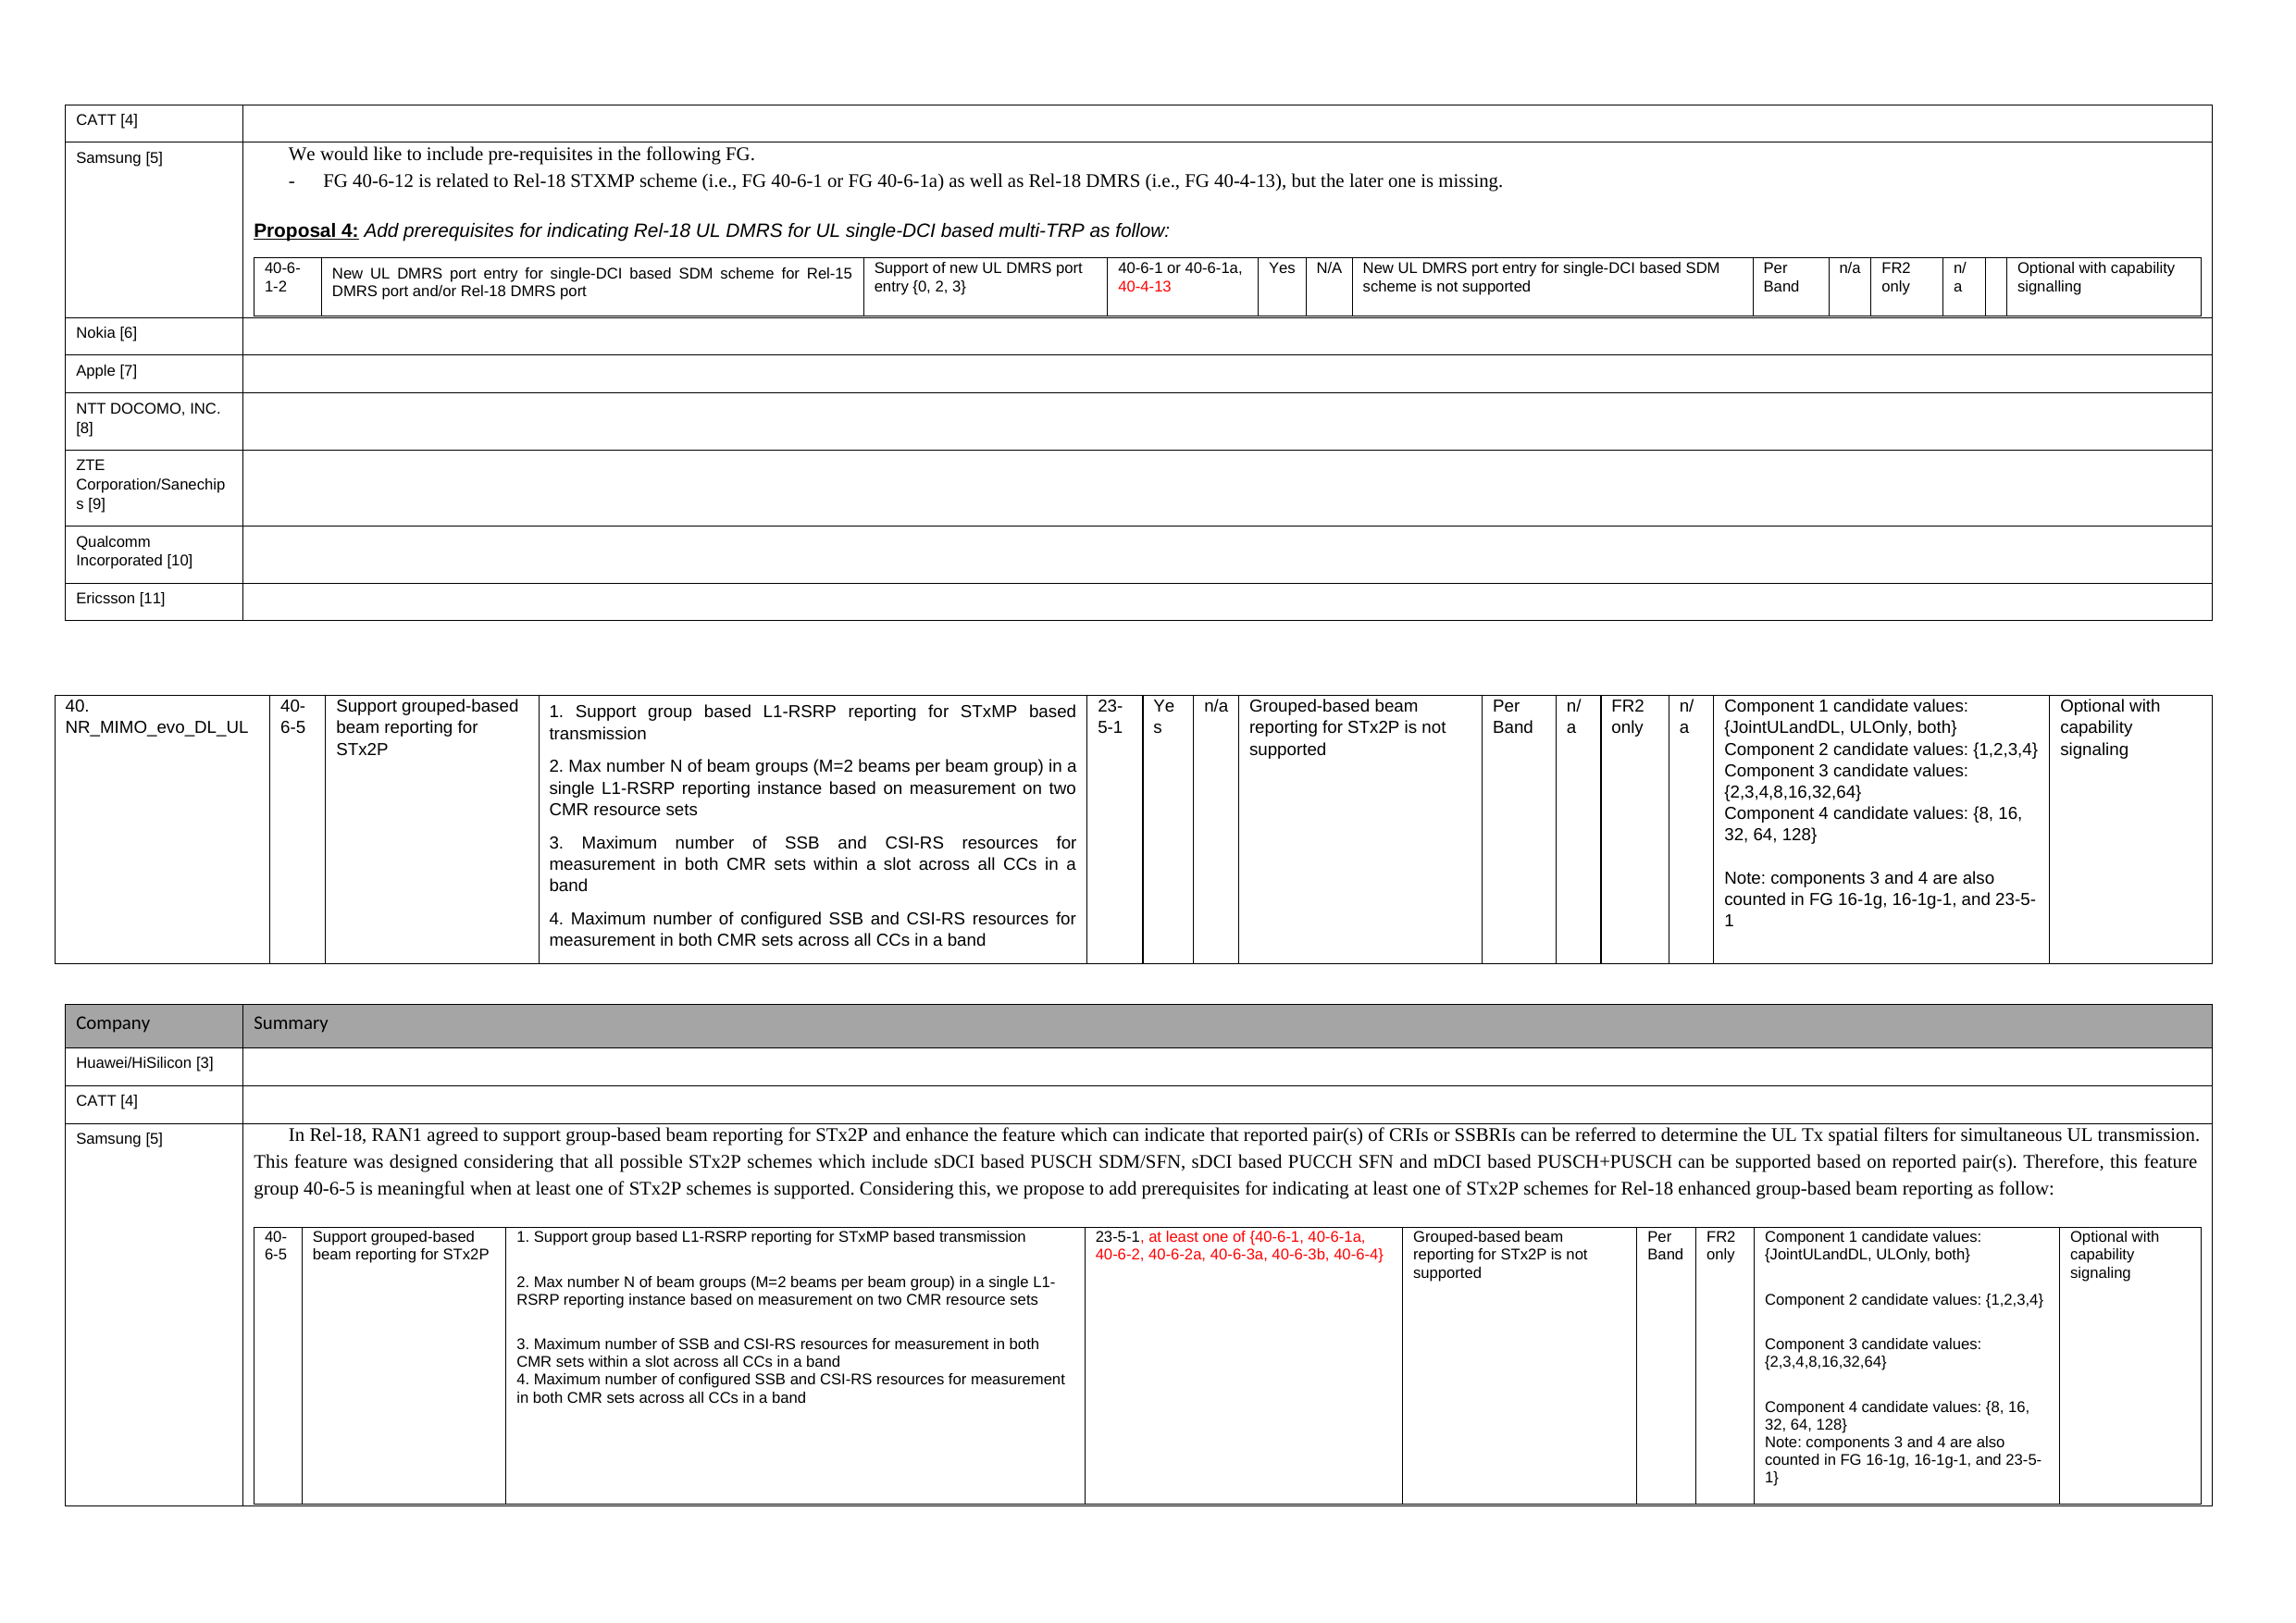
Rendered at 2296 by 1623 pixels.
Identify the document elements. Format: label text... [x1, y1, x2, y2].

table_header 40-6-5 [270, 696, 325, 963]
table_cell [243, 1048, 2212, 1085]
table_cell ZTE Corporation/Sanechips [9] [66, 451, 242, 526]
table_cell Huawei/HiSilicon [3] [66, 1048, 242, 1085]
table_header 1. Support group based L1-RSRP reporting for STxMP based transmission 2. Max number N of beam groups (M=2 beams per beam group) in a single L1-RSRP reporting instance based on measurement on two CMR resource sets 3. Maximum number of SSB and CSI-RS resources for measurement in both CMR sets within a slot across all CCs in a band 4. Maximum number of configured SSB and CSI-RS resources for measurement in both CMR sets across all CCs in a band [540, 696, 1086, 963]
table_cell [243, 451, 2212, 526]
table_cell Samsung [5] [66, 1124, 242, 1505]
table_header Grouped-based beam reporting for STx2P is not supported [1239, 696, 1482, 963]
table_header FR2 only [1602, 696, 1669, 963]
table_cell [243, 1086, 2212, 1122]
table_header Support grouped-based beam reporting for STx2P [326, 696, 539, 963]
table_cell CATT [4] [66, 1086, 242, 1122]
table_cell [243, 527, 2212, 582]
table_cell Samsung [5] [66, 142, 242, 316]
table_cell Nokia [6] [66, 318, 242, 354]
table_cell Qualcomm Incorporated [10] [66, 527, 242, 582]
table_header Company [66, 1005, 242, 1047]
table_cell [243, 584, 2212, 620]
table_header 40. NR_MIMO_evo_DL_UL [56, 696, 269, 963]
table_header n/a [1194, 696, 1238, 963]
table_cell CATT [4] [66, 105, 242, 142]
table_cell Ericsson [11] [66, 584, 242, 620]
table_header n/a [1557, 696, 1600, 963]
table_header 23-5-1 [1087, 696, 1142, 963]
table_header Per Band [1483, 696, 1556, 963]
table_header Summary [243, 1005, 2212, 1047]
table_cell In Rel-18, RAN1 agreed to support group-based beam reporting for STx2P and enhance the feature which can indicate that reported pair(s) of CRIs or SSBRIs can be referred to determine the UL Tx spatial filters for simultaneous UL transmission. This feature was designed considering that all possible STx2P schemes which include sDCI based PUSCH SDM/SFN, sDCI based PUCCH SFN and mDCI based PUSCH+PUSCH can be supported based on reported pair(s). Therefore, this feature group 40-6-5 is meaningful when at least one of STx2P schemes is supported. Considering this, we propose to add prerequisites for indicating at least one of STx2P schemes for Rel-18 enhanced group-based beam reporting as follow: [243, 1124, 2212, 1505]
table_header Optional with capability signaling [2050, 696, 2212, 963]
table_cell We would like to include pre-requisites in the following FG. FG 40-6-12 is related to Rel-18 STXMP scheme (i.e., FG 40-6-1 or FG 40-6-1a) as well as Rel-18 DMRS (i.e., FG 40-4-13), but the later one is missing. Proposal 4: Add prerequisites for indicating Rel-18 UL DMRS for UL single-DCI based multi-TRP as follow: [243, 142, 2212, 316]
table_cell [243, 393, 2212, 450]
table_cell NTT DOCOMO, INC. [8] [66, 393, 242, 450]
table_cell [243, 318, 2212, 354]
table_header Component 1 candidate values: {JointULandDL, ULOnly, both} Component 2 candidate values: {1,2,3,4} Component 3 candidate values: {2,3,4,8,16,32,64} Component 4 candidate values: {8, 16, 32, 64, 128} Note: components 3 and 4 are also counted in FG 16-1g, 16-1g-1, and 23-5-1 [1714, 696, 2049, 963]
table_cell [243, 105, 2212, 142]
table_header Yes [1144, 696, 1193, 963]
table_cell Apple [7] [66, 355, 242, 392]
table_cell [243, 355, 2212, 392]
table_header n/a [1669, 696, 1713, 963]
